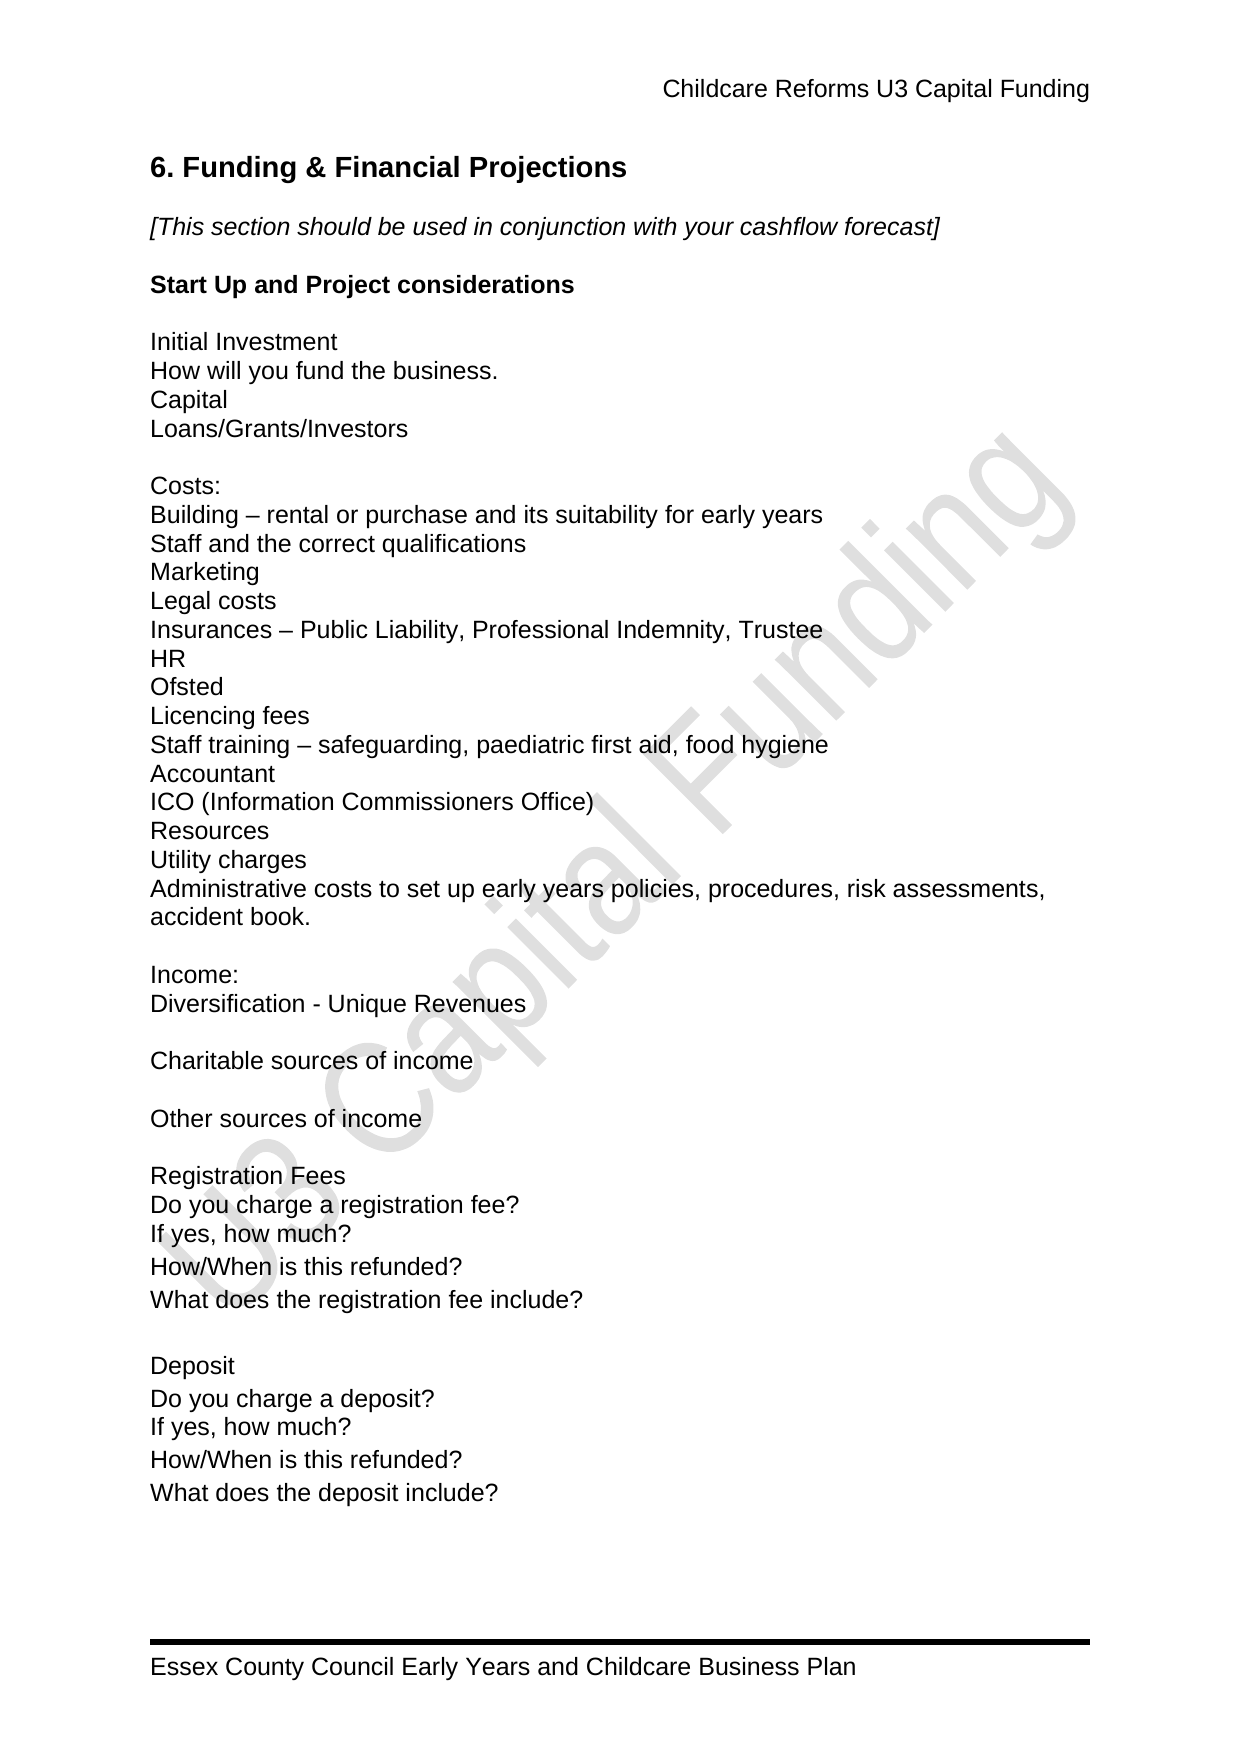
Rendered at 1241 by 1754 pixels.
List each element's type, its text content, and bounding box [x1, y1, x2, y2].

text How will you fund the business. [150, 356, 1090, 385]
text If yes, how much? [150, 1412, 1090, 1441]
text Charitable sources of income [150, 1046, 1090, 1075]
text What does the deposit include? [150, 1478, 1090, 1507]
text How/When is this refunded? [150, 1445, 1090, 1474]
text Capital [150, 385, 1090, 413]
text Do you charge a deposit? [150, 1384, 1090, 1412]
text Building – rental or purchase and its suitability for early years [150, 500, 1090, 528]
text How/When is this refunded? [150, 1252, 1090, 1280]
text Deposit [150, 1351, 1090, 1379]
text Accountant [150, 758, 1090, 787]
text Utility charges [150, 845, 1090, 873]
text Initial Investment [150, 327, 1090, 356]
text If yes, how much? [150, 1218, 1090, 1247]
text Do you charge a registration fee? [150, 1190, 1090, 1218]
text Loans/Grants/Investors [150, 413, 1090, 442]
text [This section should be used in conjunction with your cashflow forecast] [150, 212, 1090, 241]
text Costs: [150, 471, 1090, 500]
text Legal costs [150, 586, 1090, 615]
text Other sources of income [150, 1103, 1090, 1132]
text Resources [150, 816, 1090, 845]
text Licencing fees [150, 701, 1090, 730]
text HR [150, 643, 1090, 672]
text Staff training – safeguarding, paediatric first aid, food hygiene [150, 730, 1090, 758]
text Marketing [150, 557, 1090, 586]
text 6. Funding & Financial Projections [150, 150, 1090, 183]
text Diversification - Unique Revenues [150, 988, 1090, 1017]
text Ofsted [150, 672, 1090, 701]
text Insurances – Public Liability, Professional Indemnity, Trustee [150, 615, 1090, 643]
text Registration Fees [150, 1161, 1090, 1190]
text Income: [150, 960, 1090, 988]
text ICO (Information Commissioners Office) [150, 787, 1090, 816]
text What does the registration fee include? [150, 1284, 1090, 1313]
text Start Up and Project considerations [150, 270, 1090, 298]
text Administrative costs to set up early years policies, procedures, risk assessments, accident book. [150, 873, 1090, 931]
text Staff and the correct qualifications [150, 528, 1090, 557]
